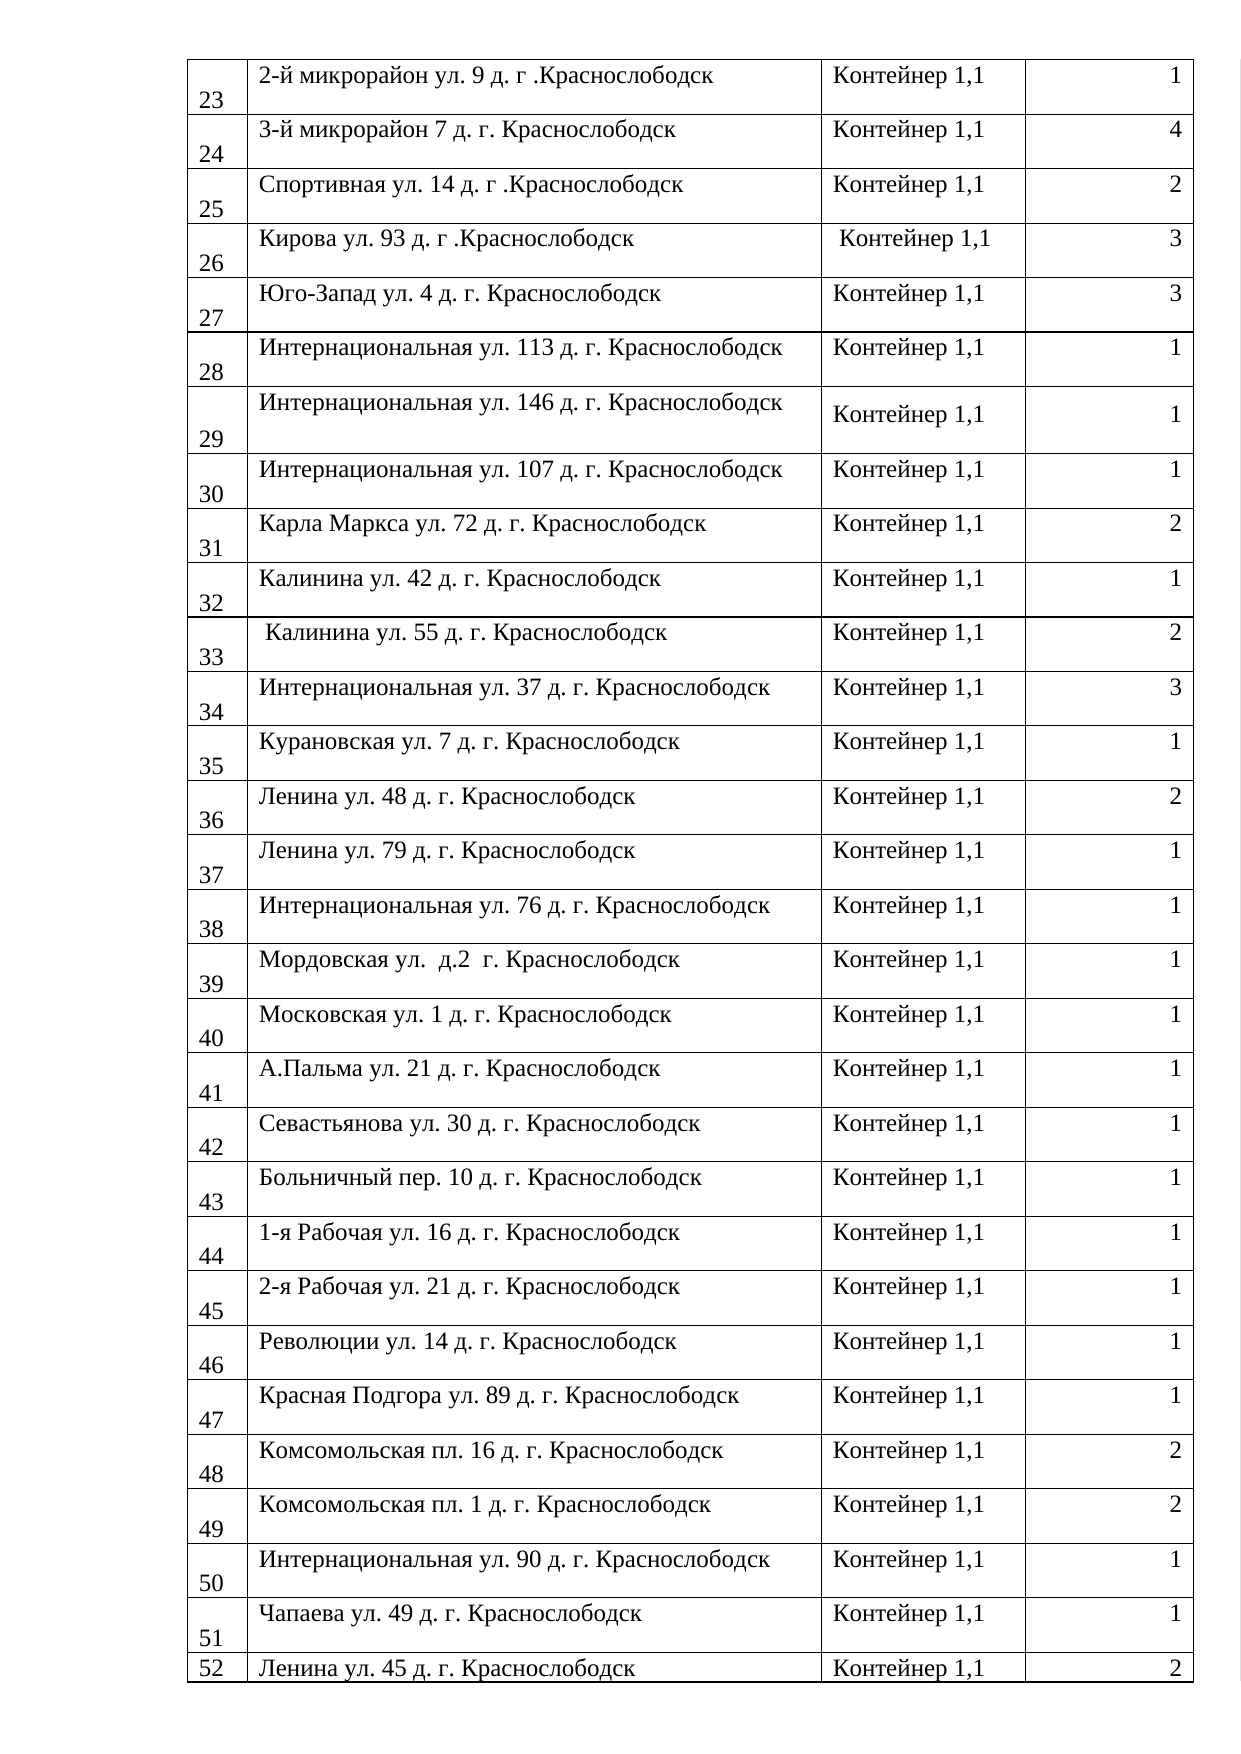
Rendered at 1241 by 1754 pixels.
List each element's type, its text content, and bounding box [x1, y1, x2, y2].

table_cell Чапаева ул. 49 д. г. Краснослободск [248, 1598, 821, 1652]
table_cell 1 [1026, 563, 1193, 616]
table_cell 42 [188, 1108, 247, 1161]
table_cell Контейнер 1,1 [822, 781, 1025, 834]
table_cell 25 [188, 169, 247, 222]
table_cell 41 [188, 1053, 247, 1107]
table_cell 46 [188, 1326, 247, 1379]
table_cell Интернациональная ул. 90 д. г. Краснослободск [248, 1544, 821, 1597]
table_cell 2 [1026, 1435, 1193, 1488]
table_cell 40 [188, 999, 247, 1052]
table_cell Интернациональная ул. 146 д. г. Краснослободск [248, 387, 821, 453]
table_cell 2 [1026, 781, 1193, 834]
table_cell 1 [1026, 944, 1193, 998]
table_cell 26 [188, 224, 247, 277]
table_cell 49 [188, 1489, 247, 1543]
table_cell 3 [1026, 672, 1193, 725]
table_cell 2 [1026, 509, 1193, 562]
table_cell 43 [188, 1162, 247, 1216]
table_cell Интернациональная ул. 107 д. г. Краснослободск [248, 454, 821, 507]
table_cell Контейнер 1,1 [822, 1326, 1025, 1379]
table_cell Московская ул. 1 д. г. Краснослободск [248, 999, 821, 1052]
table_cell 48 [188, 1435, 247, 1488]
table_cell 1 [1026, 454, 1193, 507]
table_cell А.Пальма ул. 21 д. г. Краснослободск [248, 1053, 821, 1107]
table_cell Контейнер 1,1 [822, 60, 1025, 113]
table_cell 2 [1026, 618, 1193, 671]
table_cell Мордовская ул. д.2 г. Краснослободск [248, 944, 821, 998]
table_cell 1 [1026, 1053, 1193, 1107]
table_cell Революции ул. 14 д. г. Краснослободск [248, 1326, 821, 1379]
table_cell 1-я Рабочая ул. 16 д. г. Краснослободск [248, 1217, 821, 1270]
table_cell Интернациональная ул. 37 д. г. Краснослободск [248, 672, 821, 725]
table_cell 33 [188, 618, 247, 671]
table_cell 2 [1026, 1653, 1193, 1681]
table_cell Калинина ул. 55 д. г. Краснослободск [248, 618, 821, 671]
table_cell Контейнер 1,1 [822, 1489, 1025, 1543]
table_cell 1 [1026, 726, 1193, 780]
table_cell Контейнер 1,1 [822, 1217, 1025, 1270]
table_cell 3-й микрорайон 7 д. г. Краснослободск [248, 115, 821, 168]
table_cell Комсомольская пл. 16 д. г. Краснослободск [248, 1435, 821, 1488]
table_cell Контейнер 1,1 [822, 890, 1025, 943]
table_cell 1 [1026, 387, 1193, 453]
table_cell Контейнер 1,1 [822, 115, 1025, 168]
table_cell 32 [188, 563, 247, 616]
table_cell 30 [188, 454, 247, 507]
table_cell 28 [188, 333, 247, 386]
table_cell Контейнер 1,1 [822, 387, 1025, 453]
table_cell 1 [1026, 1162, 1193, 1216]
table_cell 34 [188, 672, 247, 725]
table_cell 47 [188, 1380, 247, 1434]
table_cell [1194, 1379, 1240, 1681]
table_cell Контейнер 1,1 [822, 1435, 1025, 1488]
table_cell 44 [188, 1217, 247, 1270]
table_cell Кирова ул. 93 д. г .Краснослободск [248, 224, 821, 277]
table_cell 38 [188, 890, 247, 943]
table_cell 27 [188, 278, 247, 331]
table_cell 29 [188, 387, 247, 453]
table_cell Контейнер 1,1 [822, 1162, 1025, 1216]
table_cell 39 [188, 944, 247, 998]
table_cell 3 [1026, 224, 1193, 277]
table_cell Контейнер 1,1 [822, 1598, 1025, 1652]
table_cell 1 [1026, 890, 1193, 943]
table_cell 36 [188, 781, 247, 834]
table_cell 1 [1026, 1108, 1193, 1161]
table_cell Контейнер 1,1 [822, 1108, 1025, 1161]
table_cell 35 [188, 726, 247, 780]
table_cell 2 [1026, 1489, 1193, 1543]
table_cell Контейнер 1,1 [822, 224, 1025, 277]
table_cell 52 [188, 1653, 247, 1681]
table_cell Контейнер 1,1 [822, 999, 1025, 1052]
table_cell Юго-Запад ул. 4 д. г. Краснослободск [248, 278, 821, 331]
table_cell Контейнер 1,1 [822, 509, 1025, 562]
table_cell Контейнер 1,1 [822, 169, 1025, 222]
table_cell Контейнер 1,1 [822, 278, 1025, 331]
table_cell Контейнер 1,1 [822, 618, 1025, 671]
table_cell Контейнер 1,1 [822, 1053, 1025, 1107]
table_cell 51 [188, 1598, 247, 1652]
table_cell 45 [188, 1271, 247, 1325]
table_cell Больничный пер. 10 д. г. Краснослободск [248, 1162, 821, 1216]
table_cell Контейнер 1,1 [822, 1380, 1025, 1434]
table_cell 2 [1026, 169, 1193, 222]
table_cell 1 [1026, 60, 1193, 113]
table_cell Ленина ул. 48 д. г. Краснослободск [248, 781, 821, 834]
table_cell 50 [188, 1544, 247, 1597]
table_cell Интернациональная ул. 76 д. г. Краснослободск [248, 890, 821, 943]
table_cell 1 [1026, 1326, 1193, 1379]
table_cell 37 [188, 835, 247, 889]
table_cell Контейнер 1,1 [822, 944, 1025, 998]
table_cell 23 [188, 60, 247, 113]
table_cell Контейнер 1,1 [822, 726, 1025, 780]
table_cell 1 [1026, 1271, 1193, 1325]
table_cell 2-й микрорайон ул. 9 д. г .Краснослободск [248, 60, 821, 113]
table_cell Контейнер 1,1 [822, 1544, 1025, 1597]
table_cell 3 [1026, 278, 1193, 331]
table_cell Контейнер 1,1 [822, 333, 1025, 386]
table_cell 1 [1026, 1217, 1193, 1270]
table_cell Контейнер 1,1 [822, 672, 1025, 725]
table_cell Контейнер 1,1 [822, 835, 1025, 889]
table_cell 1 [1026, 1544, 1193, 1597]
table_cell 1 [1026, 999, 1193, 1052]
table_cell 1 [1026, 835, 1193, 889]
table_cell Ленина ул. 79 д. г. Краснослободск [248, 835, 821, 889]
table_cell Интернациональная ул. 113 д. г. Краснослободск [248, 333, 821, 386]
table_cell Курановская ул. 7 д. г. Краснослободск [248, 726, 821, 780]
table_cell Комсомольская пл. 1 д. г. Краснослободск [248, 1489, 821, 1543]
table_cell 1 [1026, 333, 1193, 386]
table_cell Красная Подгора ул. 89 д. г. Краснослободск [248, 1380, 821, 1434]
table_cell Севастьянова ул. 30 д. г. Краснослободск [248, 1108, 821, 1161]
table_cell Контейнер 1,1 [822, 1653, 1025, 1681]
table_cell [248, 1653, 821, 1681]
table_cell Спортивная ул. 14 д. г .Краснослободск [248, 169, 821, 222]
table_cell Калинина ул. 42 д. г. Краснослободск [248, 563, 821, 616]
table_cell Контейнер 1,1 [822, 454, 1025, 507]
table_cell 4 [1026, 115, 1193, 168]
table_cell 1 [1026, 1380, 1193, 1434]
table_cell 31 [188, 509, 247, 562]
table_cell 1 [1026, 1598, 1193, 1652]
table_cell Контейнер 1,1 [822, 563, 1025, 616]
table_cell 24 [188, 115, 247, 168]
table_cell 2-я Рабочая ул. 21 д. г. Краснослободск [248, 1271, 821, 1325]
table_cell Контейнер 1,1 [822, 1271, 1025, 1325]
table_cell Карла Маркса ул. 72 д. г. Краснослободск [248, 509, 821, 562]
